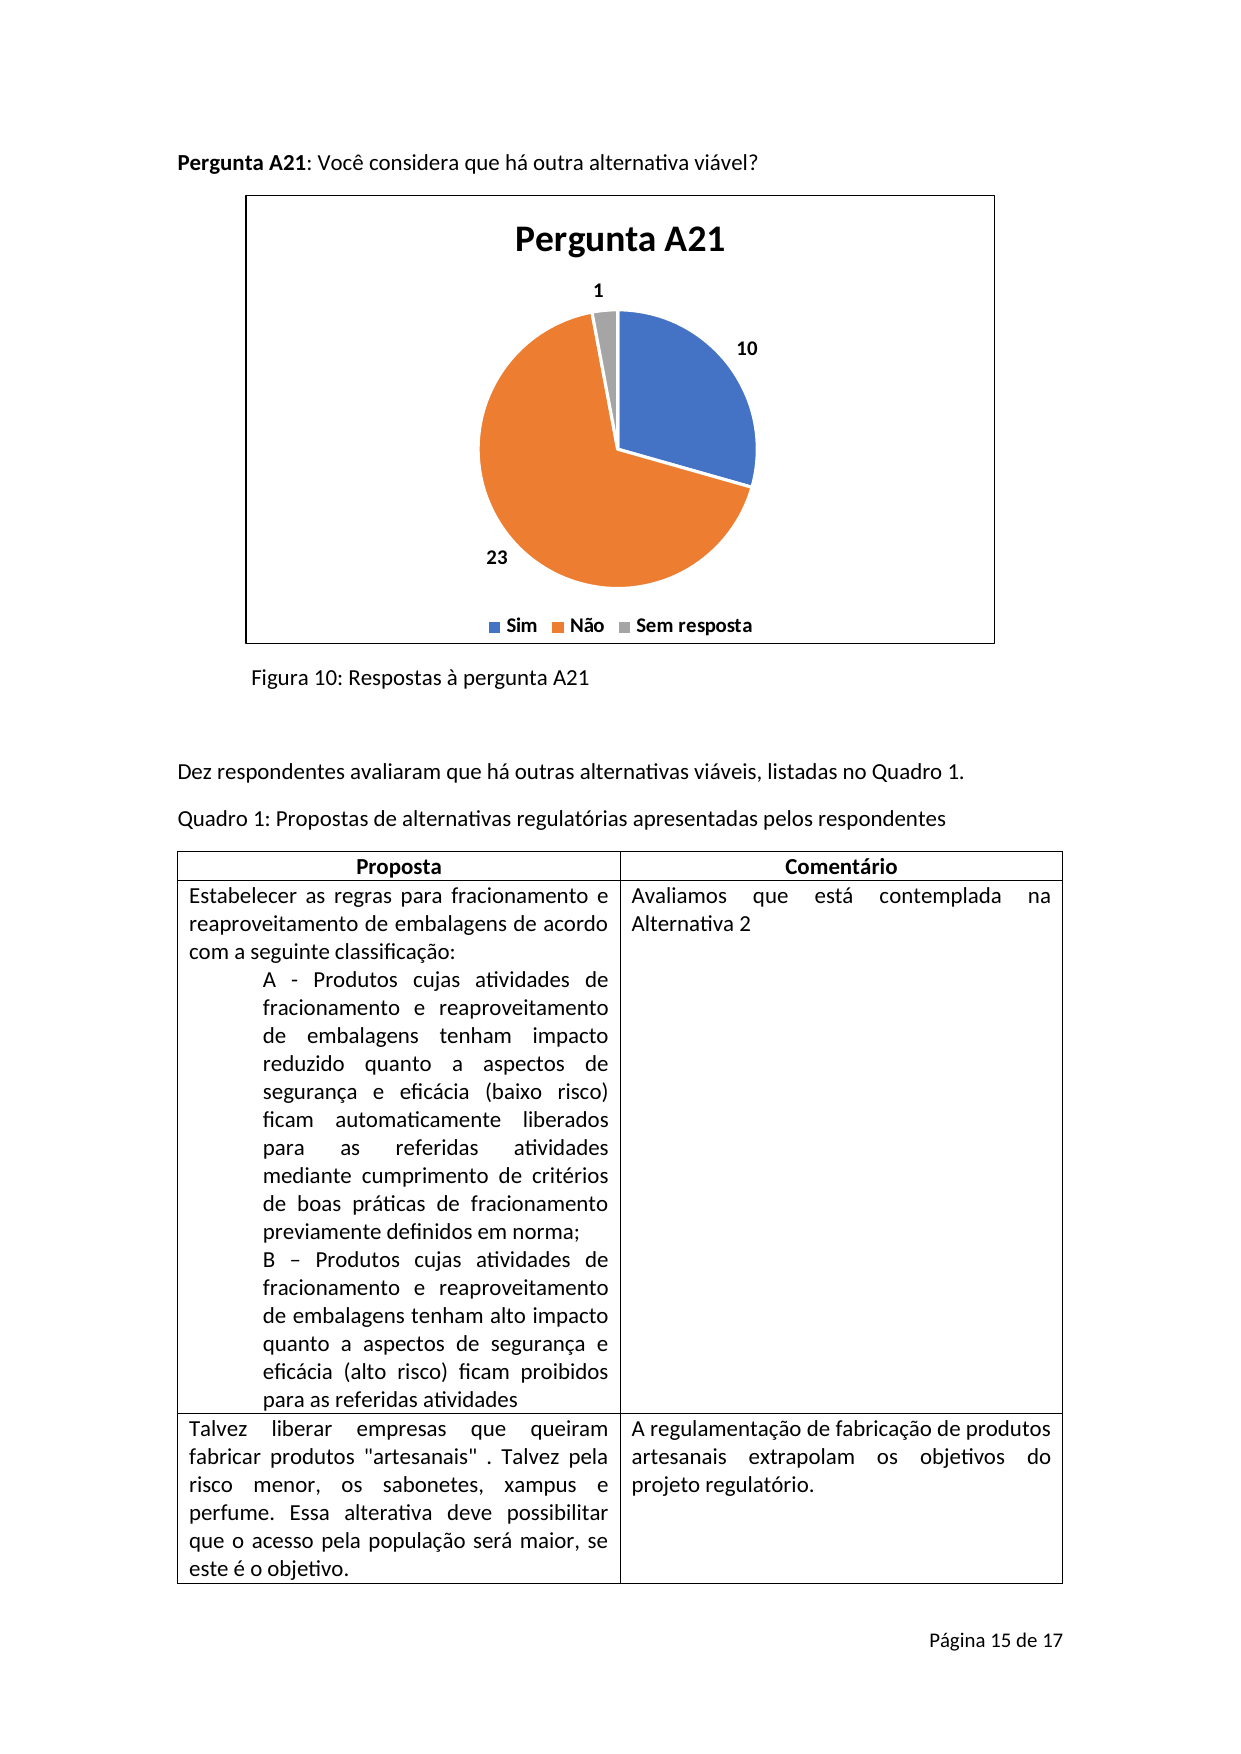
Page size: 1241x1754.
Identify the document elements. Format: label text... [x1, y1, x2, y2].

table_cell A regulamentação de fabricação de produtos artesanais extrapolam os objetivos do projeto regulatório. [621, 1414, 1062, 1582]
table_cell Avaliamos que está contemplada na Alternativa 2 [621, 881, 1062, 1413]
text Dez respondentes avaliaram que há outras alternativas viáveis, listadas no Quadro 1. [177, 757, 1063, 785]
text Figura 10: Respostas à pergunta A21 [251, 663, 1063, 691]
text Quadro 1: Propostas de alternativas regulatórias apresentadas pelos respondentes [177, 804, 1063, 832]
text Pergunta A21: Você considera que há outra alternativa viável? [177, 148, 1063, 176]
table_header Comentário [621, 852, 1062, 880]
table_header Proposta [178, 852, 620, 880]
table_cell Estabelecer as regras para fracionamento e reaproveitamento de embalagens de acordo com a seguinte classificação: A - Produtos cujas atividades de fracionamento e reaproveitamento de embalagens tenham impacto reduzido quanto a aspectos de segurança e eficácia (baixo risco) ficam automaticamente liberados para as referidas atividades mediante cumprimento de critérios de boas práticas de fracionamento previamente definidos em norma; B – Produtos cujas atividades de fracionamento e reaproveitamento de embalagens tenham alto impacto quanto a aspectos de segurança e eficácia (alto risco) ficam proibidos para as referidas atividades [178, 881, 620, 1413]
table_cell Talvez liberar empresas que queiram fabricar produtos "artesanais" . Talvez pela risco menor, os sabonetes, xampus e perfume. Essa alterativa deve possibilitar que o acesso pela população será maior, se este é o objetivo. [178, 1414, 620, 1582]
